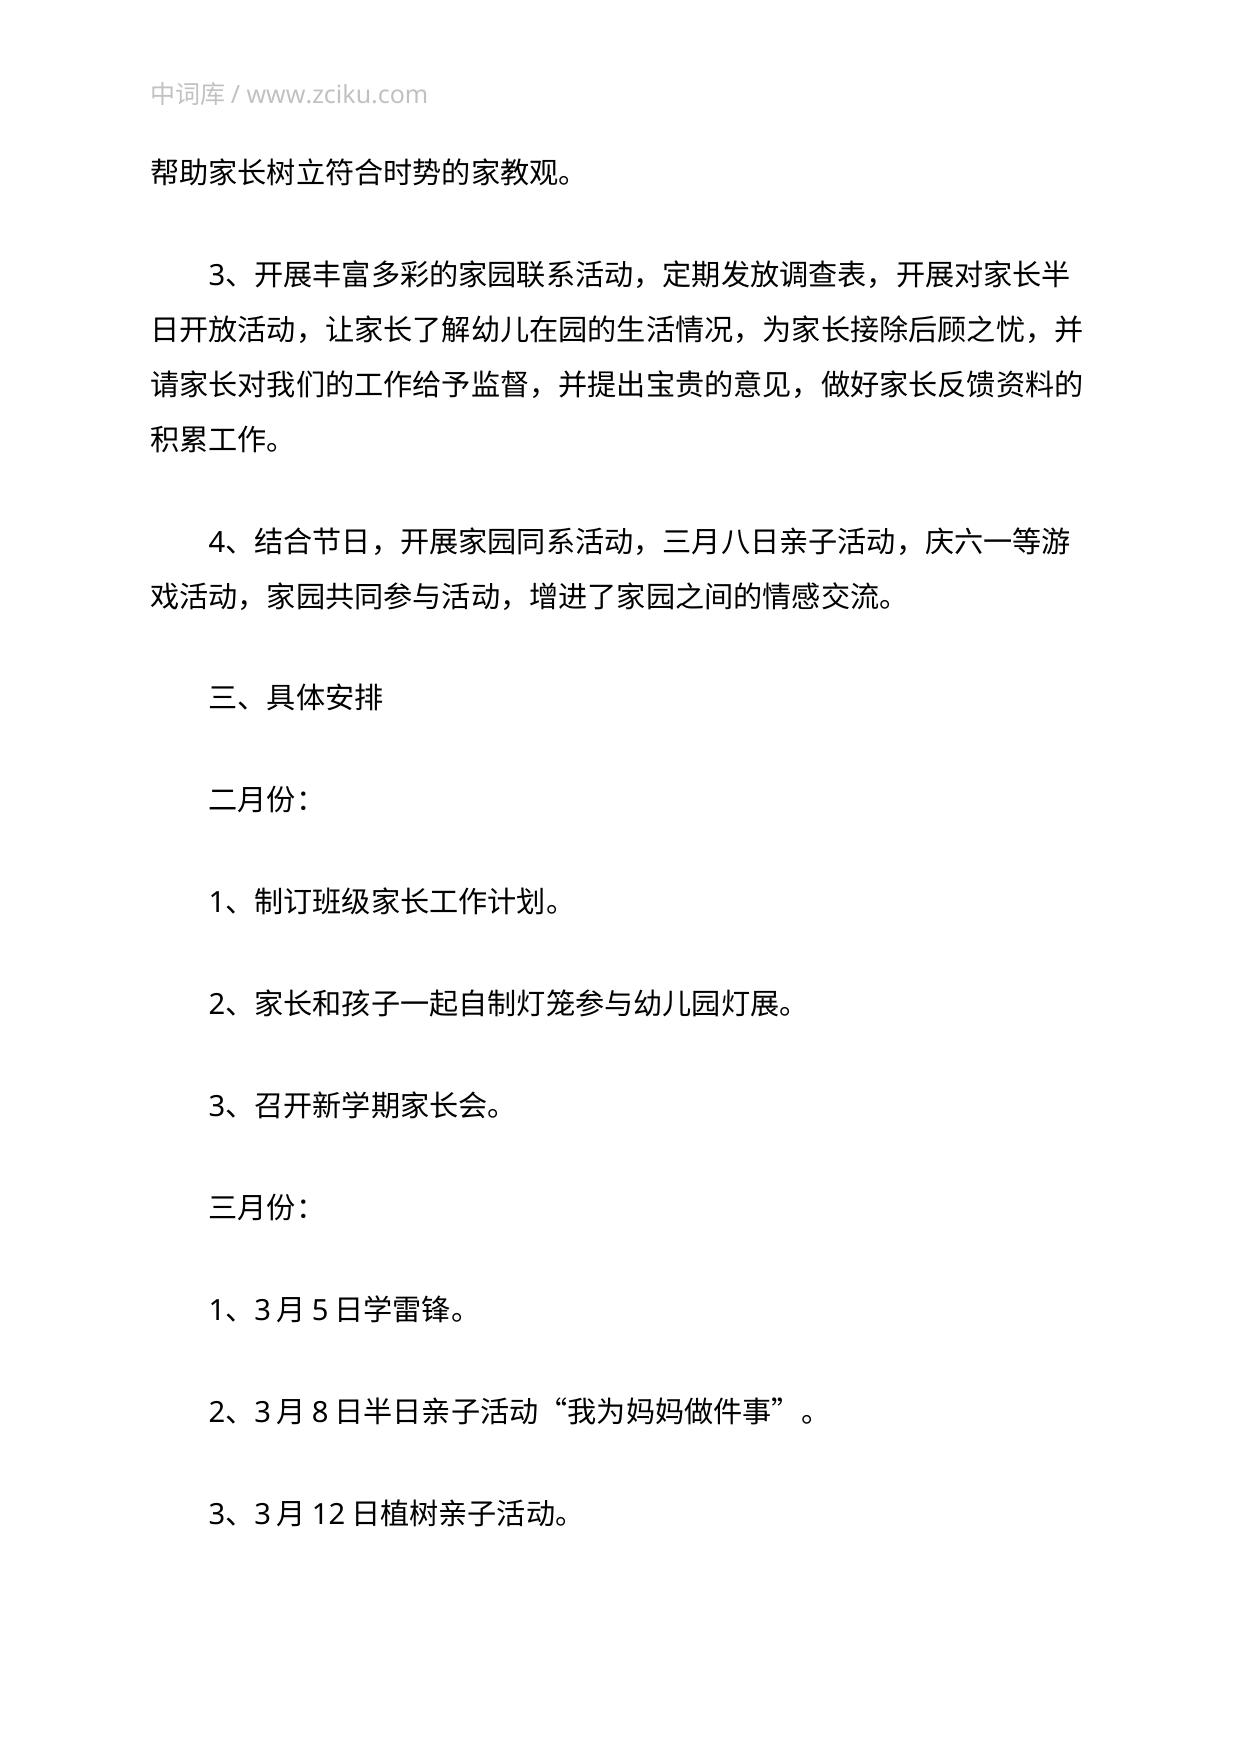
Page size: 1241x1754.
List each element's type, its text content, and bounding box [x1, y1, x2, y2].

text 3、召开新学期家长会。 [150, 1083, 1090, 1125]
text 1、制订班级家长工作计划。 [150, 879, 1090, 921]
text 三月份： [150, 1184, 1090, 1227]
text 4、结合节日，开展家园同系活动，三月八日亲子活动，庆六一等游戏活动，家园共同参与活动，增进了家园之间的情感交流。 [150, 518, 1090, 616]
text 三、具体安排 [150, 675, 1090, 717]
text 3、开展丰富多彩的家园联系活动，定期发放调查表，开展对家长半日开放活动，让家长了解幼儿在园的生活情况，为家长接除后顾之忧，并请家长对我们的工作给予监督，并提出宝贵的意见，做好家长反馈资料的积累工作。 [150, 252, 1090, 459]
text 2、3月8日半日亲子活动“我为妈妈做件事”。 [150, 1388, 1090, 1431]
text 二月份： [150, 777, 1090, 819]
text 1、3月5日学雷锋。 [150, 1286, 1090, 1329]
text 2、家长和孩子一起自制灯笼参与幼儿园灯展。 [150, 981, 1090, 1023]
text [150, 150, 1090, 192]
text 3、3月12日植树亲子活动。 [150, 1490, 1090, 1533]
